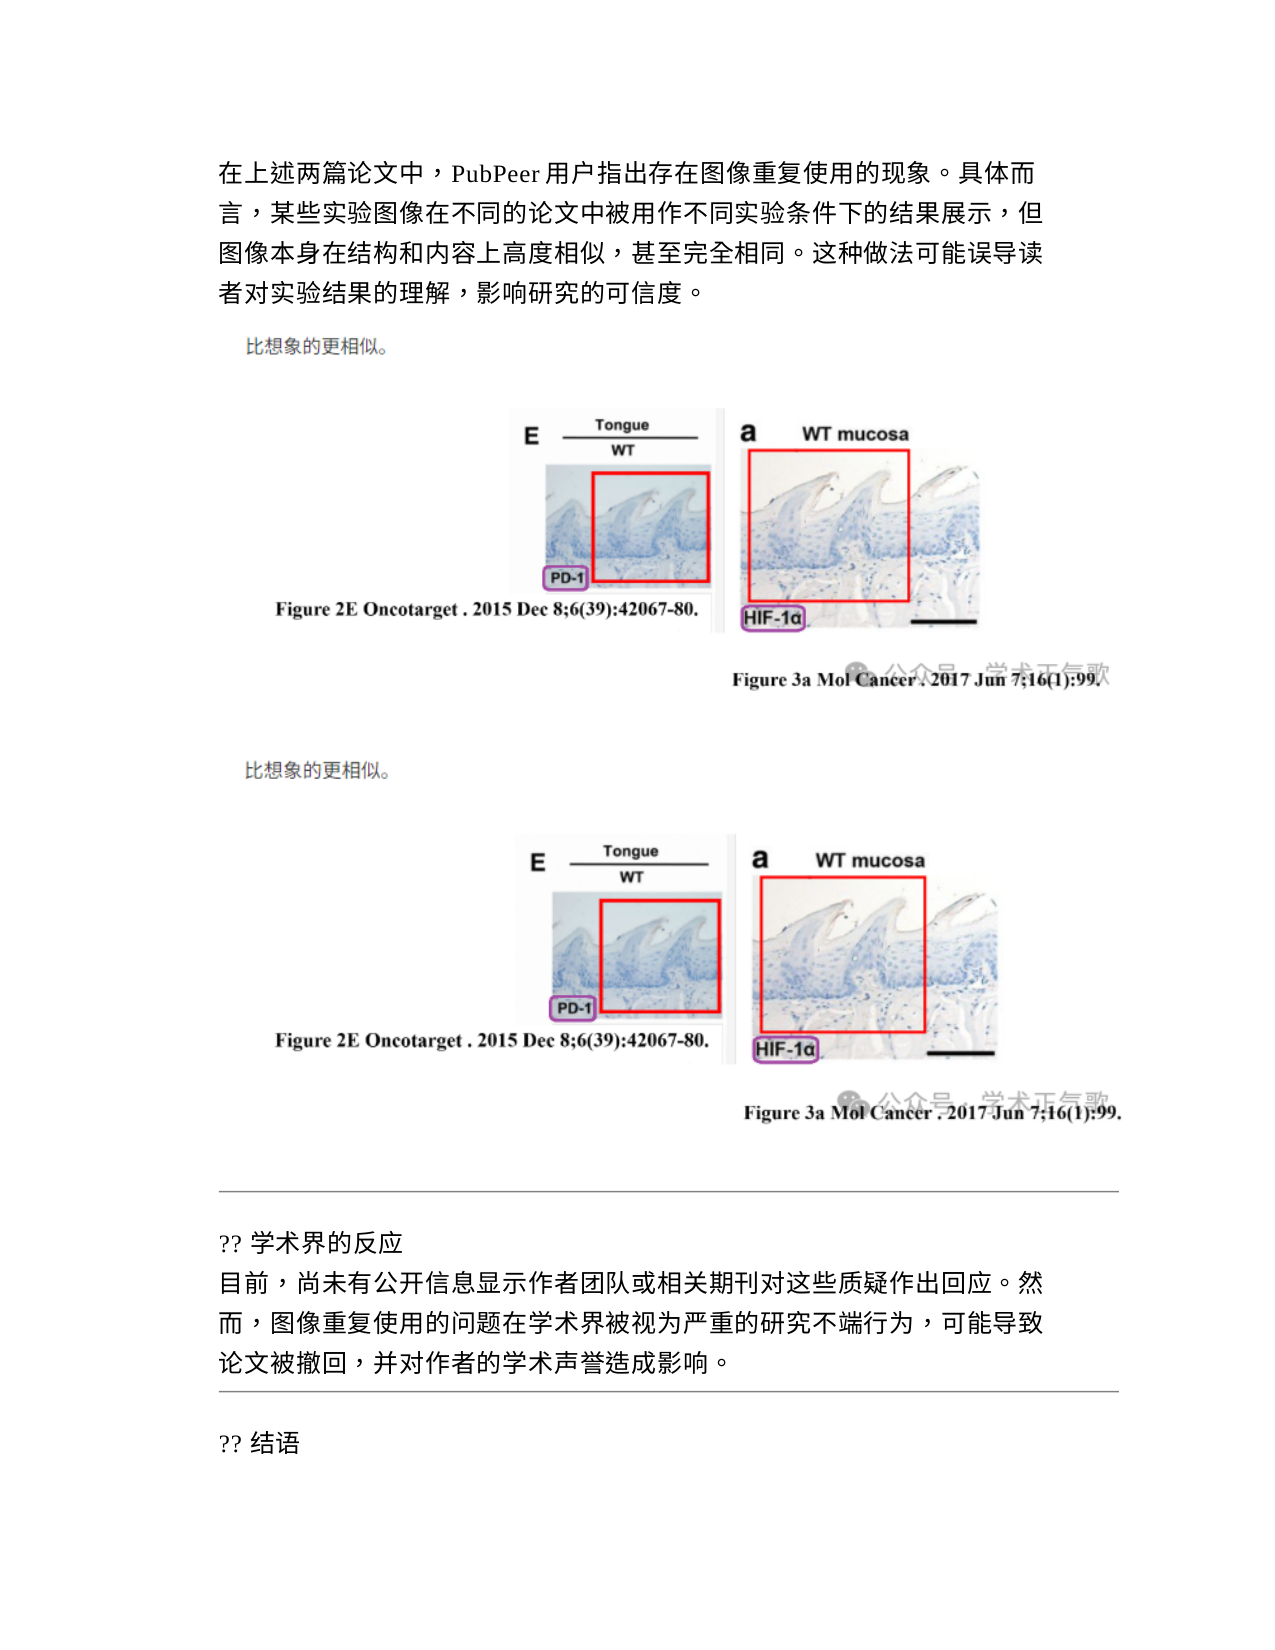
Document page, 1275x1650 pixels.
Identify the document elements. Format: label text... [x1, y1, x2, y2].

text 在上述两篇论文中，PubPeer用户指出存在图像重复使用的现象。具体而言，某些实验图像在不同的论文中被用作不同实验条件下的结果展示，但图像本身在结构和内容上高度相似，甚至完全相同。这种做法可能误导读者对实验结果的理解，影响研究的可信度。 [219, 150, 1056, 310]
picture [237, 310, 1138, 710]
subtitle ?? 学术界的反应 [219, 1219, 1056, 1259]
text 目前，尚未有公开信息显示作者团队或相关期刊对这些质疑作出回应。然而，图像重复使用的问题在学术界被视为严重的研究不端行为，可能导致论文被撤回，并对作者的学术声誉造成影响。 [219, 1259, 1056, 1379]
picture [237, 750, 1138, 1140]
subtitle ?? 结语 [219, 1419, 1056, 1459]
